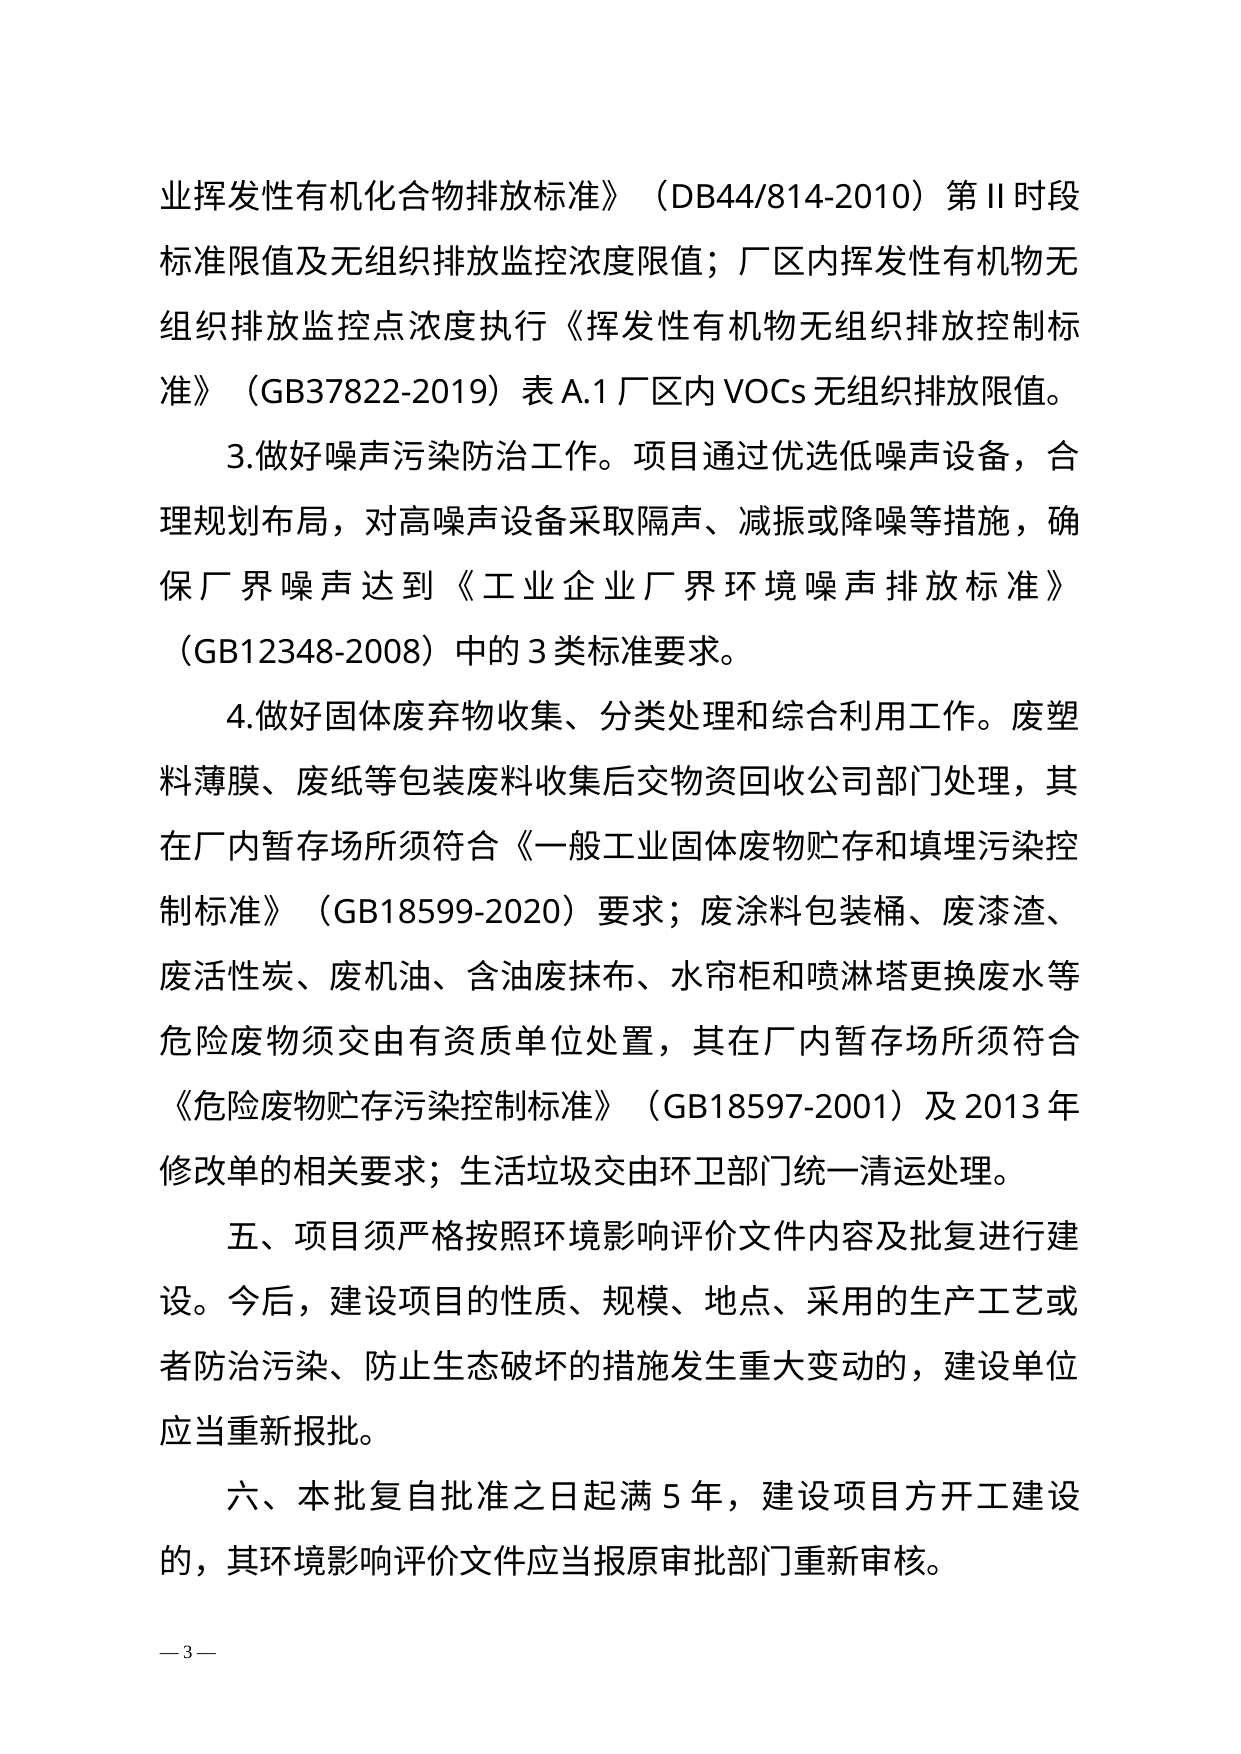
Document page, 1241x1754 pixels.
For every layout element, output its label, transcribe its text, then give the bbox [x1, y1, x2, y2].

text 六、本批复自批准之日起满5年，建设项目方开工建设的，其环境影响评价文件应当报原审批部门重新审核。 [159, 1462, 1081, 1592]
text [159, 162, 1081, 422]
text 五、项目须严格按照环境影响评价文件内容及批复进行建设。今后，建设项目的性质、规模、地点、采用的生产工艺或者防治污染、防止生态破坏的措施发生重大变动的，建设单位应当重新报批。 [159, 1202, 1081, 1462]
text 4.做好固体废弃物收集、分类处理和综合利用工作。废塑料薄膜、废纸等包装废料收集后交物资回收公司部门处理，其在厂内暂存场所须符合《一般工业固体废物贮存和填埋污染控制标准》（GB18599-2020）要求；废涂料包装桶、废漆渣、废活性炭、废机油、含油废抹布、水帘柜和喷淋塔更换废水等危险废物须交由有资质单位处置，其在厂内暂存场所须符合《危险废物贮存污染控制标准》（GB18597-2001）及2013年修改单的相关要求；生活垃圾交由环卫部门统一清运处理。 [159, 682, 1081, 1202]
text 3.做好噪声污染防治工作。项目通过优选低噪声设备，合理规划布局，对高噪声设备采取隔声、减振或降噪等措施，确保厂界噪声达到《工业企业厂界环境噪声排放标准》（GB12348-2008）中的3类标准要求。 [159, 422, 1081, 682]
